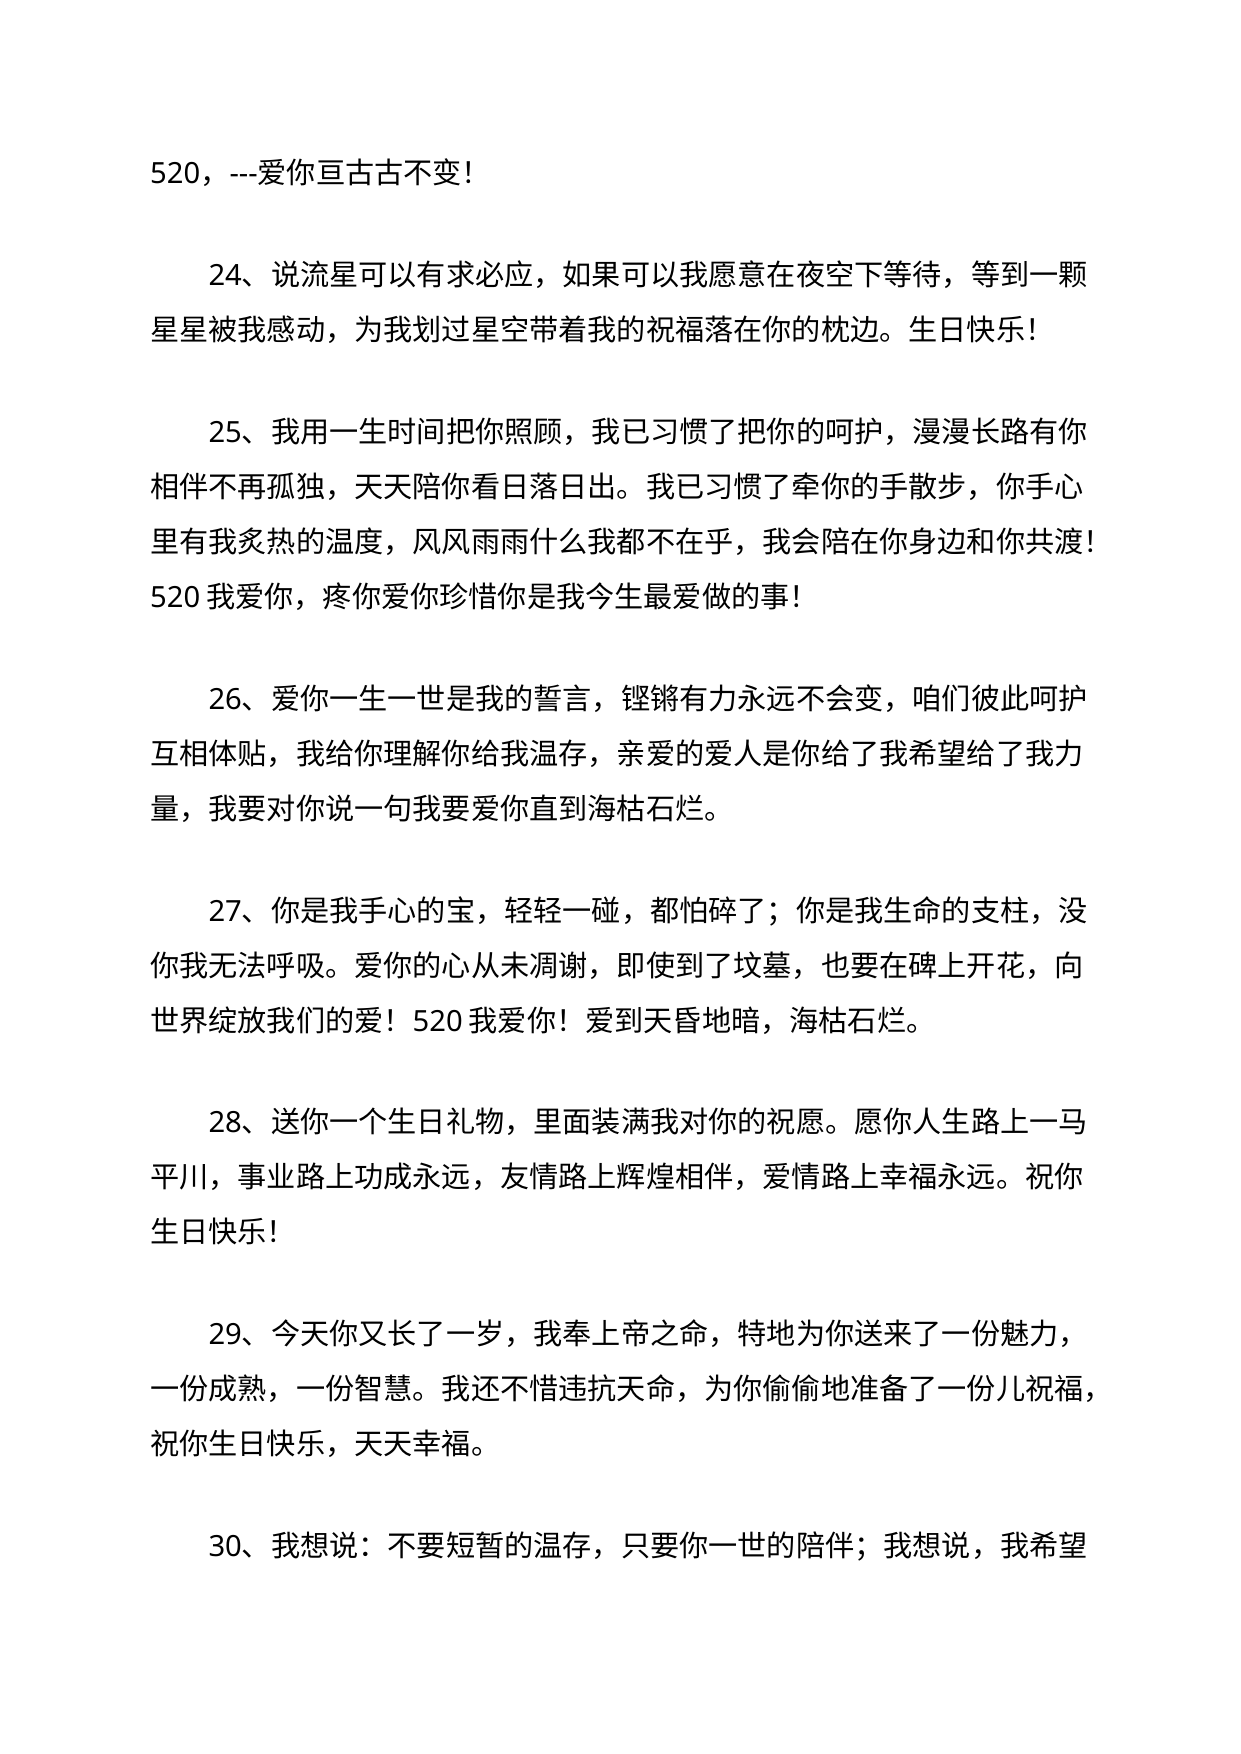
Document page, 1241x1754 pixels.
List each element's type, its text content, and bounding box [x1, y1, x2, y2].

text 25、我用一生时间把你照顾，我已习惯了把你的呵护，漫漫长路有你相伴不再孤独，天天陪你看日落日出。我已习惯了牵你的手散步，你手心里有我炙热的温度，风风雨雨什么我都不在乎，我会陪在你身边和你共渡！520我爱你，疼你爱你珍惜你是我今生最爱做的事！ [150, 409, 1090, 616]
text 24、说流星可以有求必应，如果可以我愿意在夜空下等待，等到一颗星星被我感动，为我划过星空带着我的祝福落在你的枕边。生日快乐！ [150, 252, 1090, 349]
text 28、送你一个生日礼物，里面装满我对你的祝愿。愿你人生路上一马平川，事业路上功成永远，友情路上辉煌相伴，爱情路上幸福永远。祝你生日快乐！ [150, 1099, 1090, 1251]
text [150, 150, 1090, 192]
text 26、爱你一生一世是我的誓言，铿锵有力永远不会变，咱们彼此呵护互相体贴，我给你理解你给我温存，亲爱的爱人是你给了我希望给了我力量，我要对你说一句我要爱你直到海枯石烂。 [150, 676, 1090, 828]
text 29、今天你又长了一岁，我奉上帝之命，特地为你送来了一份魅力，一份成熟，一份智慧。我还不惜违抗天命，为你偷偷地准备了一份儿祝福，祝你生日快乐，天天幸福。 [150, 1311, 1090, 1463]
text 27、你是我手心的宝，轻轻一碰，都怕碎了；你是我生命的支柱，没你我无法呼吸。爱你的心从未凋谢，即使到了坟墓，也要在碑上开花，向世界绽放我们的爱！520我爱你！爱到天昏地暗，海枯石烂。 [150, 887, 1090, 1039]
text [150, 1522, 1090, 1565]
